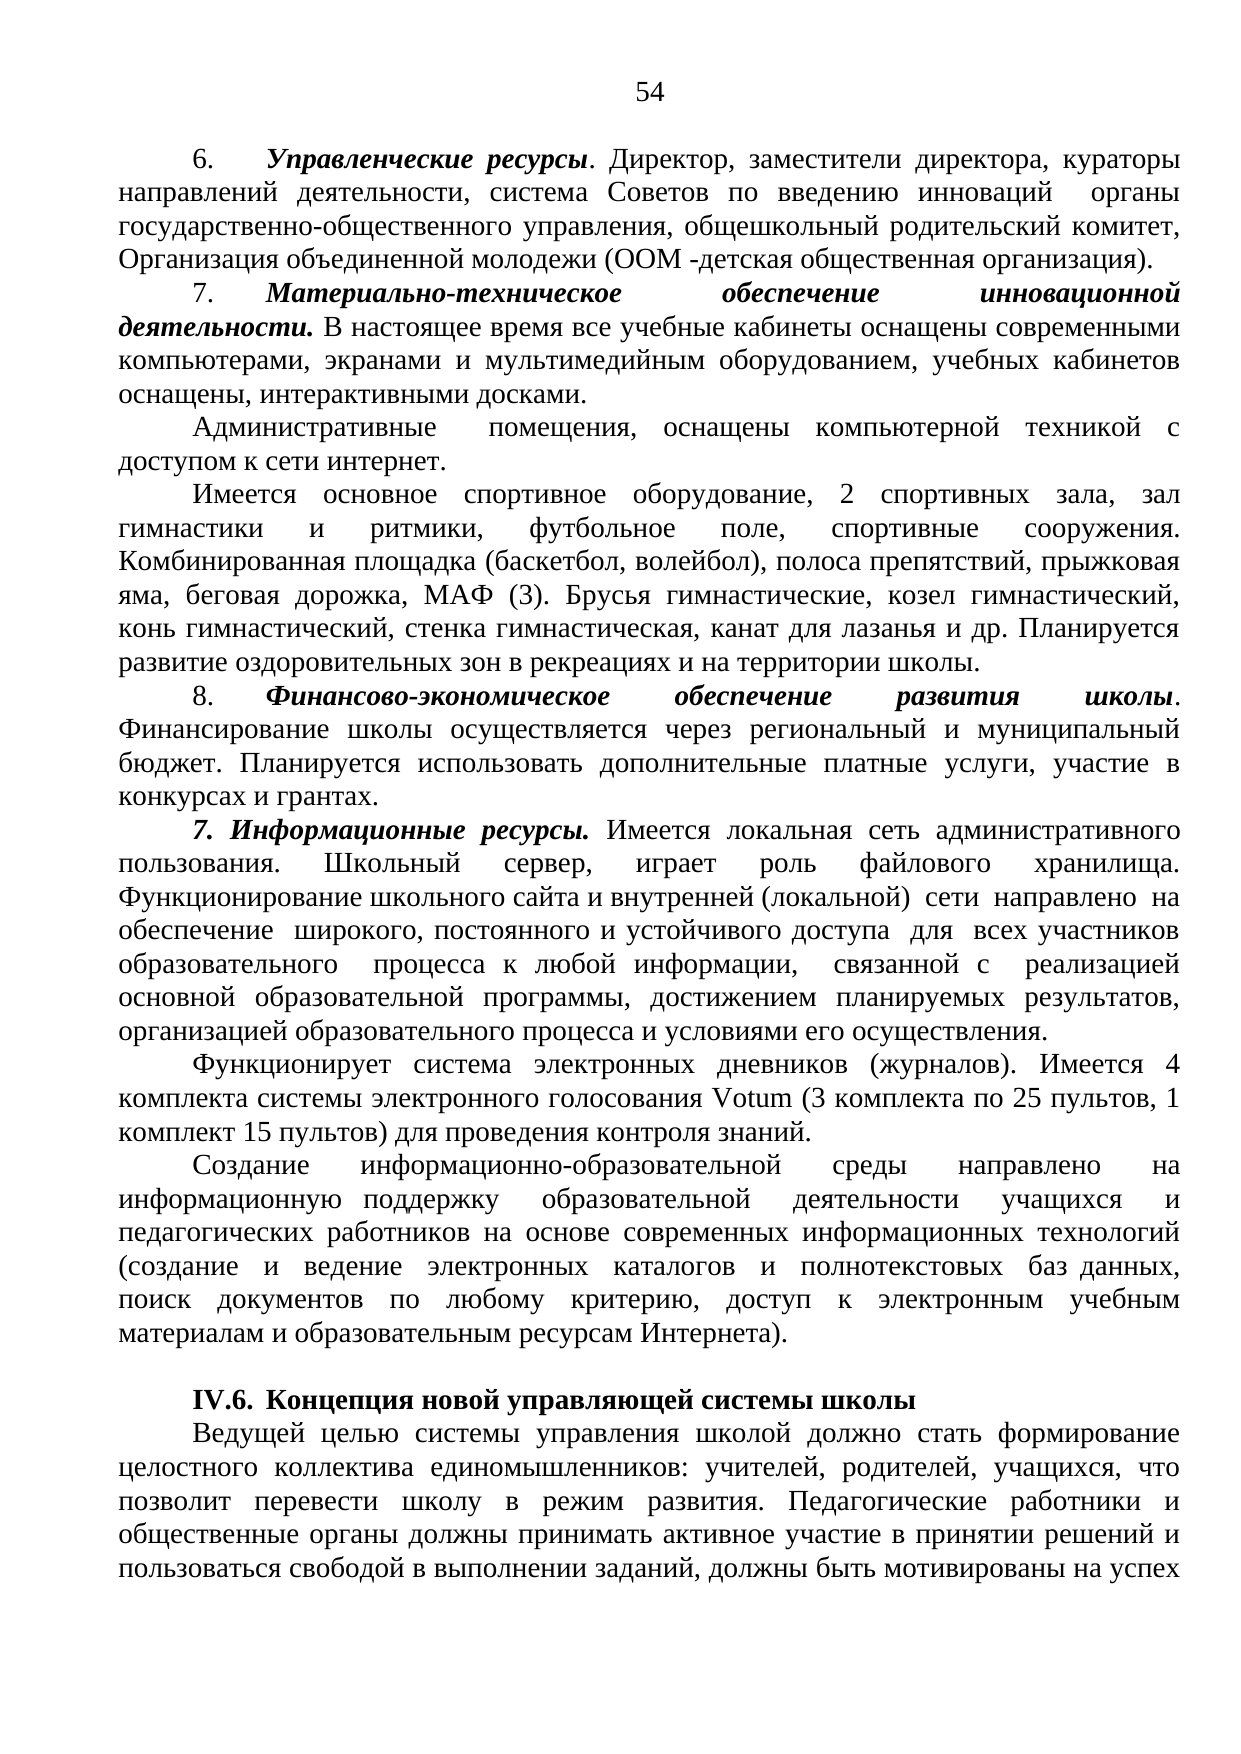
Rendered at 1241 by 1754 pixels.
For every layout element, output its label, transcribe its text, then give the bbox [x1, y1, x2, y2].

text Административные помещения, оснащены компьютерной техникой с доступом к сети интернет. [118, 409, 1181, 476]
text Создание информационно-образовательной среды направлено на информационную поддержку образовательной деятельности учащихся и педагогических работников на основе современных информационных технологий (создание и ведение электронных каталогов и полнотекстовых баз данных, поиск документов по любому критерию, доступ к электронным учебным материалам и образовательным ресурсам Интернета). [118, 1147, 1181, 1348]
list Материально-техническое обеспечение инновационной деятельности. В настоящее время все учебные кабинеты оснащены современными компьютерами, экранами и мультимедийным оборудованием, учебных кабинетов оснащены, интерактивными досками. [118, 275, 1181, 409]
list Управленческие ресурсы. Директор, заместители директора, кураторы направлений деятельности, система Советов по введению инноваций органы государственно-общественного управления, общешкольный родительский комитет, Организация объединенной молодежи (ООМ -детская общественная организация). [118, 141, 1181, 275]
list Финансово-экономическое обеспечение развития школы. Финансирование школы осуществляется через региональный и муниципальный бюджет. Планируется использовать дополнительные платные услуги, участие в конкурсах и грантах. [118, 678, 1181, 812]
text 7. Информационные ресурсы. Имеется локальная сеть административного пользования. Школьный сервер, играет роль файлового хранилища. Функционирование школьного сайта и внутренней (локальной) сети направлено на обеспечение широкого, постоянного и устойчивого доступа для всех участников образовательного процесса к любой информации, связанной с реализацией основной образовательной программы, достижением планируемых результатов, организацией образовательного процесса и условиями его осуществления. [118, 812, 1181, 1047]
text Функционирует система электронных дневников (журналов). Имеется 4 комплекта системы электронного голосования Votum (3 комплекта по 25 пультов, 1 комплект 15 пультов) для проведения контроля знаний. [118, 1047, 1181, 1147]
list Концепция новой управляющей системы школы [118, 1382, 1181, 1416]
text Имеется основное спортивное оборудование, 2 спортивных зала, зал гимнастики и ритмики, футбольное поле, спортивные сооружения. Комбинированная площадка (баскетбол, волейбол), полоса препятствий, прыжковая яма, беговая дорожка, МАФ (3). Брусья гимнастические, козел гимнастический, конь гимнастический, стенка гимнастическая, канат для лазанья и др. Планируется развитие оздоровительных зон в рекреациях и на территории школы. [118, 476, 1181, 678]
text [118, 1416, 1181, 1583]
